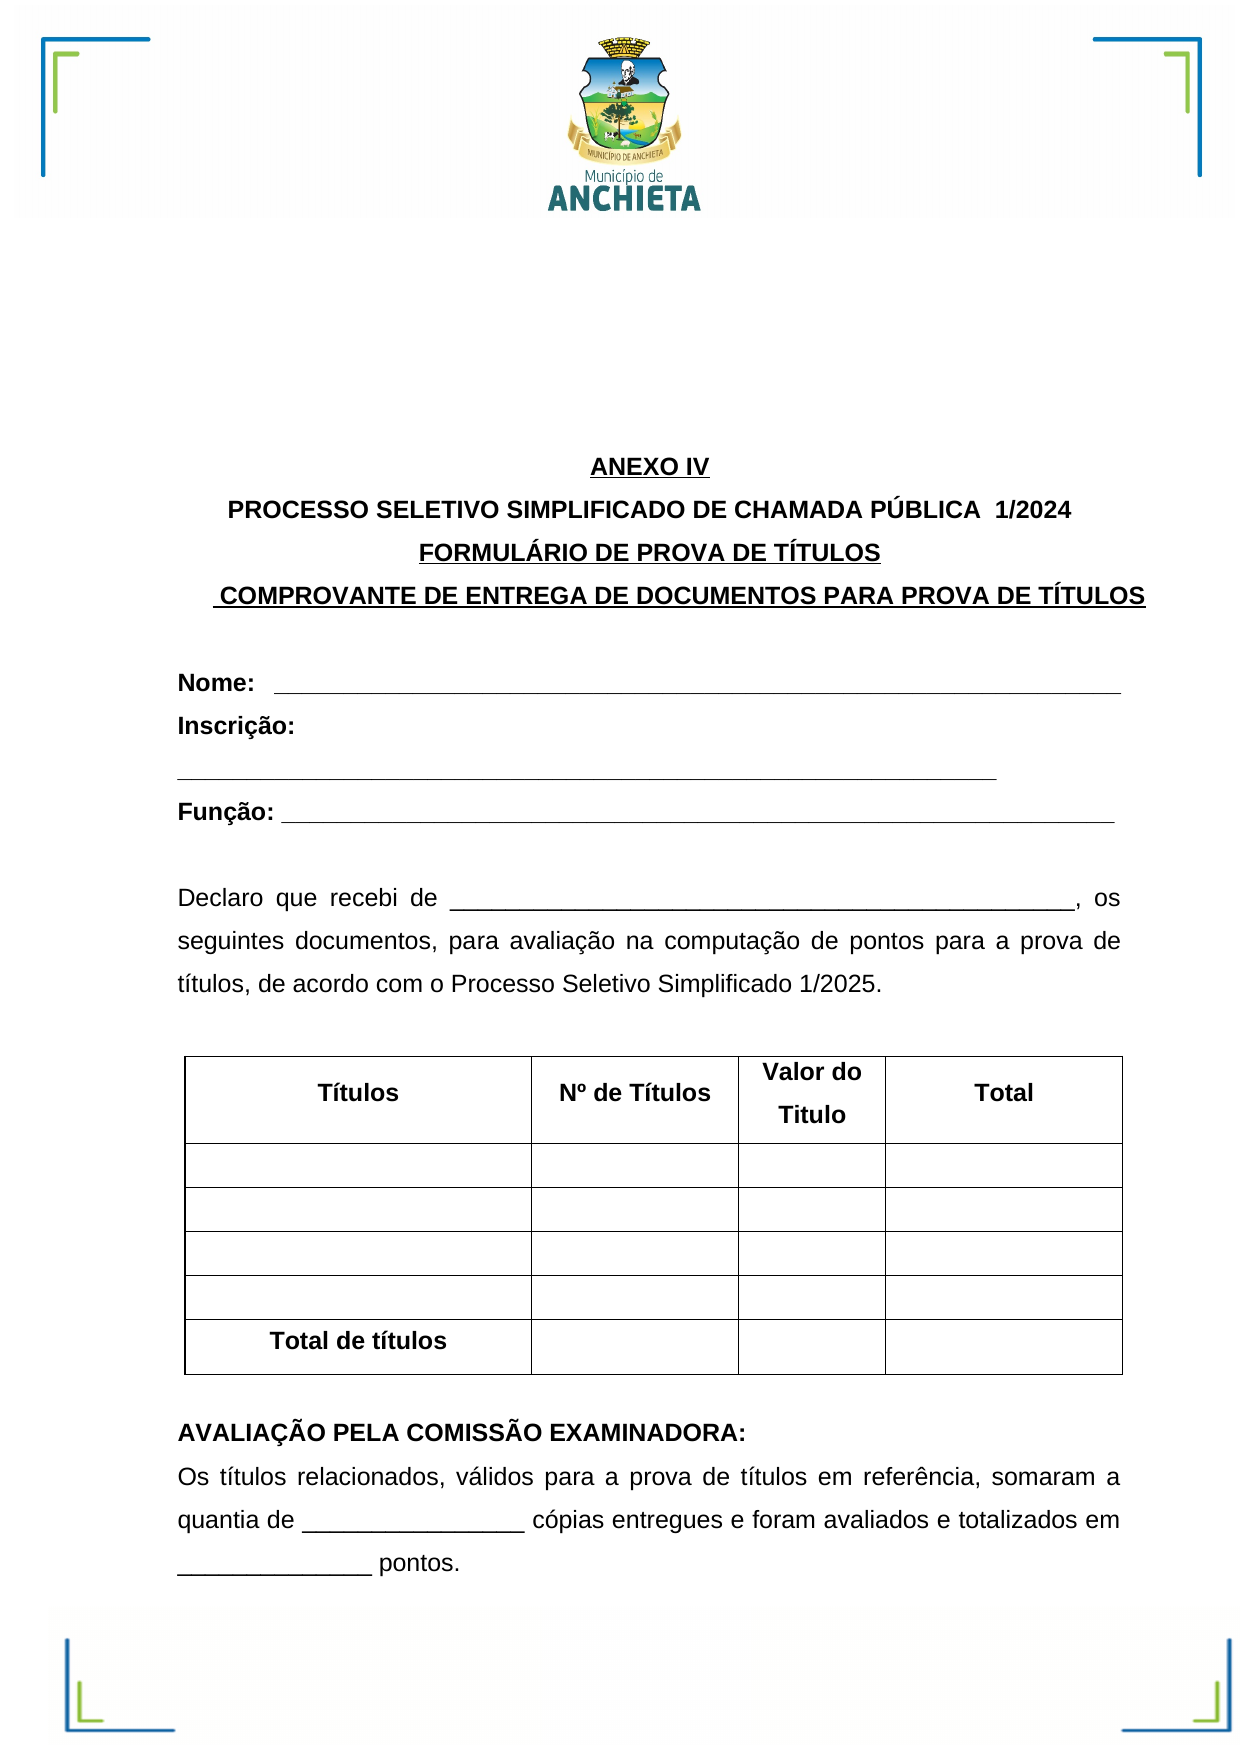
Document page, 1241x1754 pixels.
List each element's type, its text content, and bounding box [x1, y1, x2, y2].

text Função: ____________________________________________________________ [177, 797, 1122, 826]
text ANEXO IV [177, 452, 1122, 481]
table_header Nº de Títulos [532, 1057, 738, 1143]
text FORMULÁRIO DE PROVA DE TÍTULOS [177, 538, 1122, 567]
text PROCESSO SELETIVO SIMPLIFICADO DE CHAMADA PÚBLICA 1/2024 [177, 495, 1122, 524]
table_cell [186, 1232, 531, 1275]
table_cell [886, 1276, 1122, 1319]
table_header Total [886, 1057, 1122, 1143]
text COMPROVANTE DE ENTREGA DE DOCUMENTOS PARA PROVA DE TÍTULOS [177, 581, 1181, 610]
table_cell [739, 1188, 885, 1231]
table_cell [532, 1188, 738, 1231]
table_header Títulos [186, 1057, 531, 1143]
table_cell [186, 1144, 531, 1187]
picture [13, 5, 1235, 218]
table_cell [532, 1320, 738, 1374]
text Os títulos relacionados, válidos para a prova de títulos em referência, somaram a quantia de ________________ cópias entregues e foram avaliados e totalizados em ______________ pontos. [177, 1461, 1122, 1576]
table_cell [186, 1276, 531, 1319]
table_cell [532, 1144, 738, 1187]
table_cell [886, 1320, 1122, 1374]
text AVALIAÇÃO PELA COMISSÃO EXAMINADORA: [177, 1418, 1122, 1447]
table_header Valor do Titulo [739, 1057, 885, 1143]
table_cell [739, 1232, 885, 1275]
table_cell Total de títulos [186, 1320, 531, 1374]
table_cell [532, 1276, 738, 1319]
picture [49, 1607, 1241, 1744]
table_cell [739, 1320, 885, 1374]
table_cell [886, 1232, 1122, 1275]
table_cell [739, 1276, 885, 1319]
text Nome: _____________________________________________________________ Inscrição: ___________________________________________________________ [177, 667, 1122, 782]
table_cell [886, 1188, 1122, 1231]
text Declaro que recebi de _____________________________________________, os seguintes documentos, para avaliação na computação de pontos para a prova de títulos, de acordo com o Processo Seletivo Simplificado 1/2025. [177, 883, 1122, 998]
table_cell [532, 1232, 738, 1275]
table_cell [886, 1144, 1122, 1187]
table_cell [186, 1188, 531, 1231]
table_cell [739, 1144, 885, 1187]
